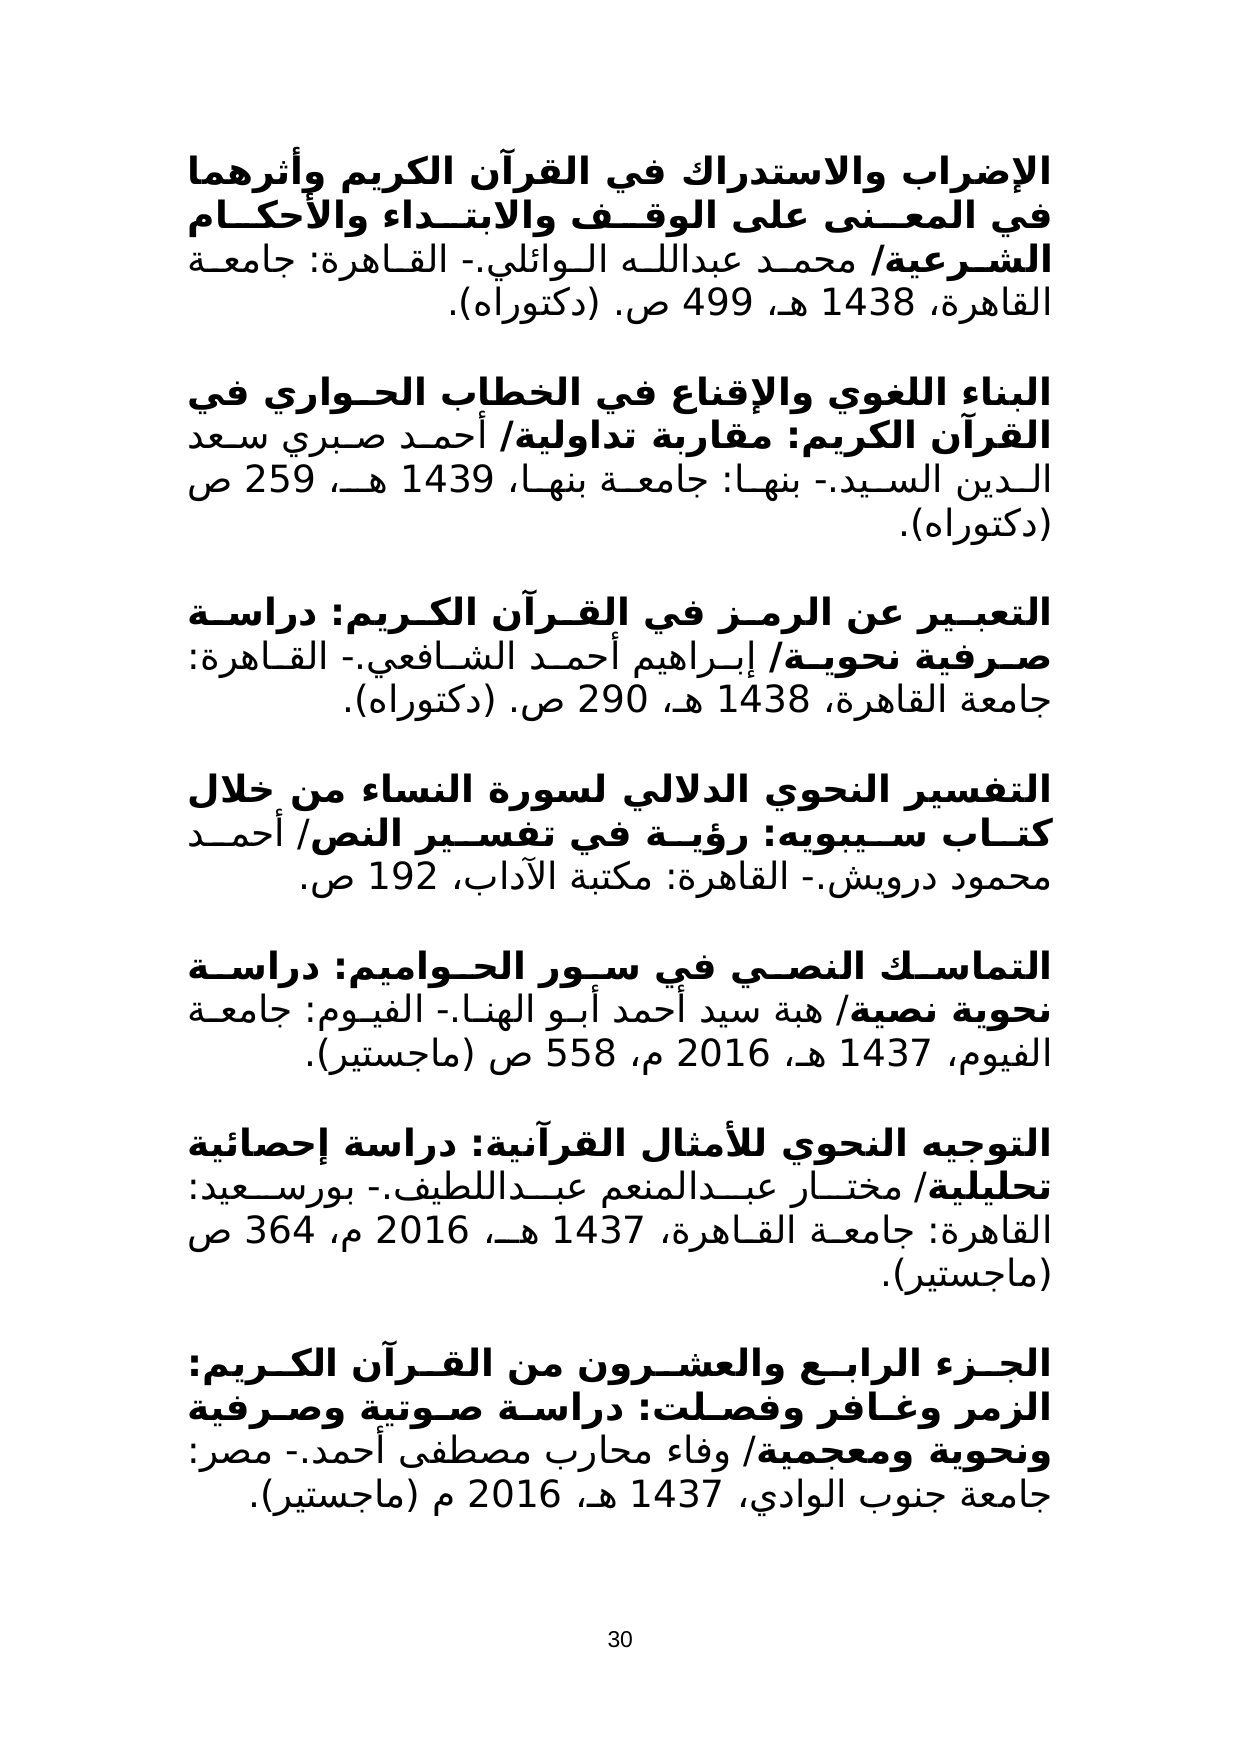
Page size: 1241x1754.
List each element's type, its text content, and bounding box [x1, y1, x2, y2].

text التفسير النحوي الدلالي لسورة النساء من خلال كتاب سيبويه: رؤية في تفسير النص/ أحمد محمود درويش.- القاهرة: مكتبة الآداب، 192 ص. [187, 768, 1053, 898]
text الجزء الرابع والعشرون من القرآن الكريم: الزمر وغافر وفصلت: دراسة صوتية وصرفية ونحوية ومعجمية/ وفاء محارب مصطفى أحمد.- مصر: جامعة جنوب الوادي، 1437 هـ، 2016 م (ماجستير). [187, 1342, 1053, 1516]
text التعبير عن الرمز في القرآن الكريم: دراسة صرفية نحوية/ إبراهيم أحمد الشافعي.- القاهرة: جامعة القاهرة، 1438 هـ، 290 ص. (دكتوراه). [187, 591, 1053, 722]
text التوجيه النحوي للأمثال القرآنية: دراسة إحصائية تحليلية/ مختار عبدالمنعم عبداللطيف.- بورسعيد: القاهرة: جامعة القاهرة، 1437 هـ، 2016 م، 364 ص (ماجستير). [187, 1121, 1053, 1296]
text الإضراب والاستدراك في القرآن الكريم وأثرهما في المعنى على الوقف والابتداء والأحكام الشرعية/ محمد عبدالله الوائلي.- القاهرة: جامعة القاهرة، 1438 هـ، 499 ص. (دكتوراه). [187, 150, 1053, 324]
text البناء اللغوي والإقناع في الخطاب الحواري في القرآن الكريم: مقاربة تداولية/ أحمد صبري سعد الدين السيد.- بنها: جامعة بنها، 1439 هـ، 259 ص (دكتوراه). [187, 370, 1053, 545]
text التماسك النصي في سور الحواميم: دراسة نحوية نصية/ هبة سيد أحمد أبو الهنا.- الفيوم: جامعة الفيوم، 1437 هـ، 2016 م، 558 ص (ماجستير). [187, 944, 1053, 1075]
